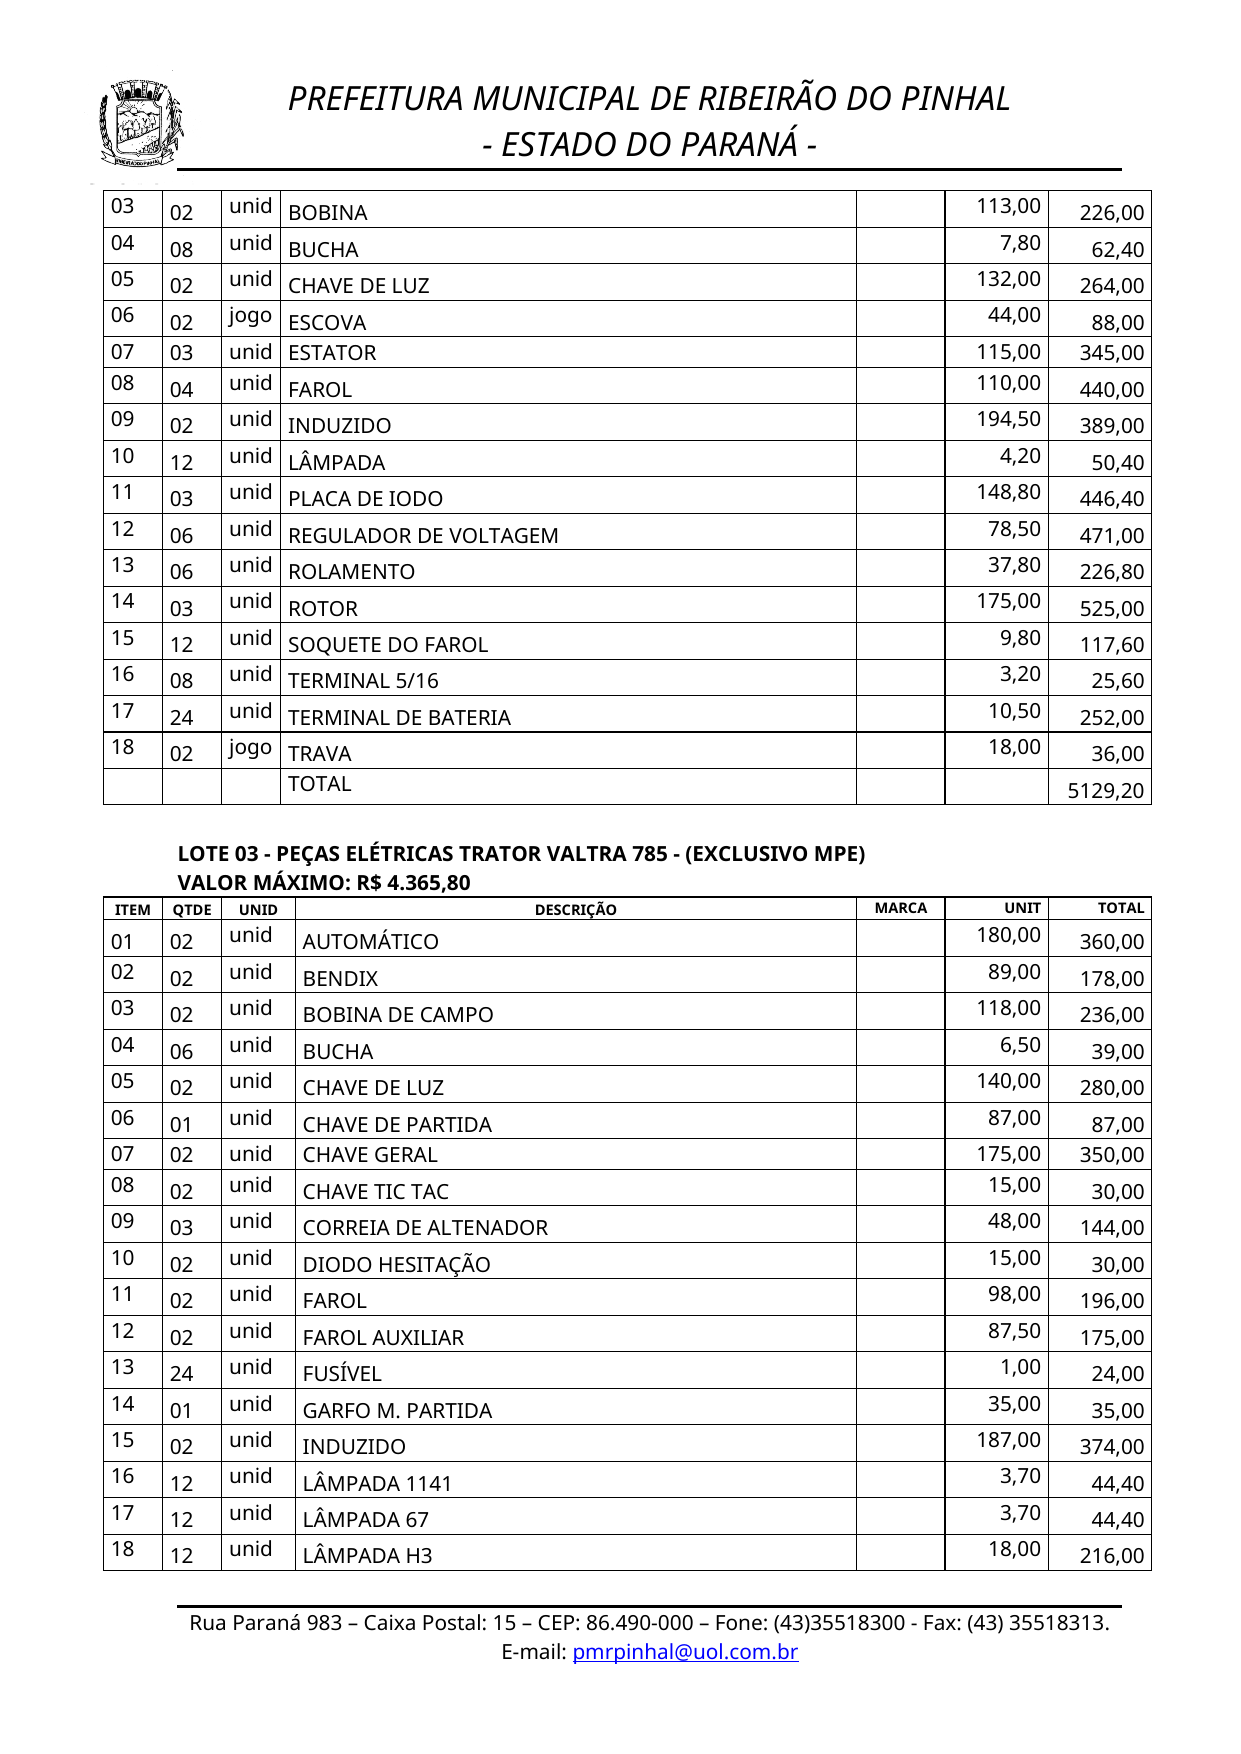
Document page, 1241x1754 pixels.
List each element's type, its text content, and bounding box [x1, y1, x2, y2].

table_cell 03 [104, 993, 162, 1029]
table_cell 02 [163, 1279, 221, 1315]
table_cell PLACA DE IODO [281, 477, 856, 513]
table_cell 39,00 [1049, 1030, 1151, 1065]
table_cell unid [222, 660, 280, 695]
table_cell 175,00 [946, 1139, 1048, 1169]
table_cell [857, 1316, 944, 1351]
table_cell 04 [104, 228, 162, 263]
table_cell unid [222, 368, 280, 403]
table_cell 345,00 [1049, 337, 1151, 367]
table_cell [857, 993, 944, 1029]
table_cell 02 [163, 404, 221, 440]
table_cell 07 [104, 337, 162, 367]
table_cell 178,00 [1049, 957, 1151, 992]
table_cell 6,50 [946, 1030, 1048, 1065]
table_cell unid [222, 920, 295, 956]
table_cell [857, 769, 944, 804]
table_cell 3,70 [946, 1498, 1048, 1533]
table_cell unid [222, 477, 280, 513]
table_cell 148,80 [946, 477, 1048, 513]
table_cell 132,00 [946, 264, 1048, 299]
table_cell INDUZIDO [296, 1425, 856, 1461]
table_cell 14 [104, 587, 162, 622]
table_cell 04 [104, 1030, 162, 1065]
table_cell FAROL [296, 1279, 856, 1315]
table_cell 24 [163, 1352, 221, 1388]
table_cell unid [222, 1462, 295, 1497]
text LOTE 03 - PEÇAS ELÉTRICAS TRATOR VALTRA 785 - (EXCLUSIVO MPE) [177, 839, 1122, 868]
table_cell unid [222, 1498, 295, 1533]
table_cell unid [222, 1535, 295, 1570]
table_cell LÂMPADA 67 [296, 1498, 856, 1533]
table_cell [857, 1462, 944, 1497]
table_header UNID [222, 898, 295, 919]
table_cell 02 [163, 993, 221, 1029]
table_cell unid [222, 993, 295, 1029]
table_cell 4,20 [946, 441, 1048, 476]
table_cell 350,00 [1049, 1139, 1151, 1169]
table_cell 180,00 [946, 920, 1048, 956]
table_cell 196,00 [1049, 1279, 1151, 1315]
table_cell 24,00 [1049, 1352, 1151, 1388]
table_cell 118,00 [946, 993, 1048, 1029]
table_cell [857, 1170, 944, 1205]
table_cell 280,00 [1049, 1066, 1151, 1102]
table_cell [857, 441, 944, 476]
table_cell 12 [163, 1535, 221, 1570]
table_cell 12 [163, 1462, 221, 1497]
table_cell 5129,20 [1049, 769, 1151, 804]
table_cell TRAVA [281, 733, 856, 768]
table_cell 14 [104, 1389, 162, 1424]
table_cell 03 [163, 337, 221, 367]
table_cell unid [222, 1066, 295, 1102]
table_cell ESCOVA [281, 301, 856, 336]
table_cell 140,00 [946, 1066, 1048, 1102]
table_cell 446,40 [1049, 477, 1151, 513]
table_header ITEM [104, 898, 162, 919]
table_cell [857, 1030, 944, 1065]
table_cell 10 [104, 1243, 162, 1278]
table_header MARCA [857, 898, 944, 919]
table_cell 3,20 [946, 660, 1048, 695]
table_cell unid [222, 1316, 295, 1351]
table_cell 15,00 [946, 1170, 1048, 1205]
table_cell TOTAL [281, 769, 856, 804]
table_cell 06 [104, 301, 162, 336]
table_cell CHAVE DE LUZ [281, 264, 856, 299]
table_cell 02 [163, 920, 221, 956]
table_cell GARFO M. PARTIDA [296, 1389, 856, 1424]
table_cell 01 [104, 920, 162, 956]
table_cell CHAVE GERAL [296, 1139, 856, 1169]
text VALOR MÁXIMO: R$ 4.365,80 [177, 868, 1122, 896]
table_cell unid [222, 550, 280, 586]
table_cell 89,00 [946, 957, 1048, 992]
table_cell BUCHA [281, 228, 856, 263]
table_cell 02 [163, 1066, 221, 1102]
table_cell 15 [104, 1425, 162, 1461]
table_cell 15 [104, 623, 162, 658]
table_cell 48,00 [946, 1206, 1048, 1242]
table_header QTDE [163, 898, 221, 919]
table_cell 02 [163, 1425, 221, 1461]
table_cell 117,60 [1049, 623, 1151, 658]
table_cell 35,00 [1049, 1389, 1151, 1424]
table_cell 08 [104, 1170, 162, 1205]
table_cell 18 [104, 1535, 162, 1570]
table_cell 12 [163, 623, 221, 658]
table_cell 01 [163, 1103, 221, 1138]
table_cell 07 [104, 1139, 162, 1169]
table_cell unid [222, 441, 280, 476]
table_cell 9,80 [946, 623, 1048, 658]
table_cell 44,00 [946, 301, 1048, 336]
table_cell 36,00 [1049, 733, 1151, 768]
table_cell 16 [104, 1462, 162, 1497]
table_cell 09 [104, 404, 162, 440]
table_cell 16 [104, 660, 162, 695]
table_cell unid [222, 191, 280, 227]
table_cell 216,00 [1049, 1535, 1151, 1570]
table_cell CHAVE DE LUZ [296, 1066, 856, 1102]
table_cell 02 [163, 191, 221, 227]
table_cell 03 [163, 477, 221, 513]
table_cell [857, 191, 944, 227]
table_cell 06 [163, 550, 221, 586]
table_cell 09 [104, 1206, 162, 1242]
table_cell 12 [163, 441, 221, 476]
table_cell 17 [104, 696, 162, 731]
table_cell [857, 733, 944, 768]
table_cell BOBINA DE CAMPO [296, 993, 856, 1029]
table_cell 113,00 [946, 191, 1048, 227]
table_cell 13 [104, 550, 162, 586]
table_header UNIT [946, 898, 1048, 919]
table_cell LÂMPADA H3 [296, 1535, 856, 1570]
table_cell 3,70 [946, 1462, 1048, 1497]
table_cell unid [222, 1170, 295, 1205]
table_cell 374,00 [1049, 1425, 1151, 1461]
table_cell 44,40 [1049, 1462, 1151, 1497]
table_cell 264,00 [1049, 264, 1151, 299]
table_cell 08 [163, 660, 221, 695]
table_cell 11 [104, 1279, 162, 1315]
table_cell [857, 514, 944, 549]
table_cell 44,40 [1049, 1498, 1151, 1533]
table_cell TERMINAL DE BATERIA [281, 696, 856, 731]
table_cell 02 [163, 733, 221, 768]
table_cell 02 [163, 1139, 221, 1169]
table_cell 175,00 [946, 587, 1048, 622]
table_cell 144,00 [1049, 1206, 1151, 1242]
table_cell [857, 368, 944, 403]
table_cell [857, 1139, 944, 1169]
table_cell jogo [222, 301, 280, 336]
table_cell FAROL AUXILIAR [296, 1316, 856, 1351]
table_cell 12 [104, 514, 162, 549]
table_cell [857, 1206, 944, 1242]
table_cell 08 [104, 368, 162, 403]
table_cell LÂMPADA 1141 [296, 1462, 856, 1497]
table_cell unid [222, 337, 280, 367]
table_cell 02 [163, 957, 221, 992]
table_cell [946, 769, 1048, 804]
table_cell 25,60 [1049, 660, 1151, 695]
table_cell 35,00 [946, 1389, 1048, 1424]
table_cell [857, 623, 944, 658]
table_cell [857, 1103, 944, 1138]
table_cell 88,00 [1049, 301, 1151, 336]
table_cell 02 [163, 1243, 221, 1278]
table_cell [857, 920, 944, 956]
table_cell unid [222, 1139, 295, 1169]
table_cell 02 [104, 957, 162, 992]
table_cell ESTATOR [281, 337, 856, 367]
table_cell unid [222, 696, 280, 731]
table_cell 02 [163, 1170, 221, 1205]
table_cell 17 [104, 1498, 162, 1533]
table_cell [857, 264, 944, 299]
table_cell 13 [104, 1352, 162, 1388]
table_cell unid [222, 1103, 295, 1138]
table_cell 175,00 [1049, 1316, 1151, 1351]
table_cell [857, 957, 944, 992]
table_cell TERMINAL 5/16 [281, 660, 856, 695]
table_cell 03 [163, 1206, 221, 1242]
table_cell [857, 1425, 944, 1461]
table_cell BENDIX [296, 957, 856, 992]
table_cell BUCHA [296, 1030, 856, 1065]
table_cell unid [222, 1352, 295, 1388]
table_cell CORREIA DE ALTENADOR [296, 1206, 856, 1242]
table_cell 03 [163, 587, 221, 622]
table_cell [857, 550, 944, 586]
table_cell 18 [104, 733, 162, 768]
table_cell [857, 1279, 944, 1315]
table_cell 37,80 [946, 550, 1048, 586]
table_cell 360,00 [1049, 920, 1151, 956]
table_cell [857, 404, 944, 440]
table_cell 02 [163, 301, 221, 336]
table_cell 10,50 [946, 696, 1048, 731]
table_header DESCRIÇÃO [296, 898, 856, 919]
table_cell FAROL [281, 368, 856, 403]
table_cell [857, 477, 944, 513]
table_cell CHAVE TIC TAC [296, 1170, 856, 1205]
table_cell 18,00 [946, 733, 1048, 768]
table_cell [857, 696, 944, 731]
table_cell 24 [163, 696, 221, 731]
table_cell DIODO HESITAÇÃO [296, 1243, 856, 1278]
table_cell [163, 769, 221, 804]
table_cell 389,00 [1049, 404, 1151, 440]
table_cell 87,50 [946, 1316, 1048, 1351]
table_cell 30,00 [1049, 1243, 1151, 1278]
table_cell 471,00 [1049, 514, 1151, 549]
table_cell 187,00 [946, 1425, 1048, 1461]
picture [83, 65, 202, 185]
table_cell FUSÍVEL [296, 1352, 856, 1388]
table_cell 7,80 [946, 228, 1048, 263]
table_cell unid [222, 1243, 295, 1278]
table_cell 226,80 [1049, 550, 1151, 586]
table_cell 02 [163, 1316, 221, 1351]
table_cell [857, 1389, 944, 1424]
table_cell [857, 1535, 944, 1570]
table_cell LÂMPADA [281, 441, 856, 476]
table_cell ROLAMENTO [281, 550, 856, 586]
table_cell 18,00 [946, 1535, 1048, 1570]
table_cell unid [222, 587, 280, 622]
table_cell unid [222, 1389, 295, 1424]
table_cell jogo [222, 733, 280, 768]
table_cell unid [222, 1206, 295, 1242]
table_cell unid [222, 514, 280, 549]
table_cell 110,00 [946, 368, 1048, 403]
table_cell 02 [163, 264, 221, 299]
table_cell unid [222, 1030, 295, 1065]
table_cell CHAVE DE PARTIDA [296, 1103, 856, 1138]
table_cell [857, 587, 944, 622]
table_cell 08 [163, 228, 221, 263]
table_cell [104, 769, 162, 804]
table_header TOTAL [1049, 898, 1151, 919]
table_cell 525,00 [1049, 587, 1151, 622]
table_cell 87,00 [946, 1103, 1048, 1138]
table_cell 98,00 [946, 1279, 1048, 1315]
table_cell 11 [104, 477, 162, 513]
table_cell 236,00 [1049, 993, 1151, 1029]
table_cell BOBINA [281, 191, 856, 227]
table_cell unid [222, 228, 280, 263]
table_cell [857, 1243, 944, 1278]
table_cell 78,50 [946, 514, 1048, 549]
table_cell 30,00 [1049, 1170, 1151, 1205]
table_cell 12 [104, 1316, 162, 1351]
table_cell INDUZIDO [281, 404, 856, 440]
table_cell 03 [104, 191, 162, 227]
table_cell 06 [163, 1030, 221, 1065]
table_cell 04 [163, 368, 221, 403]
table_cell unid [222, 264, 280, 299]
table_cell 1,00 [946, 1352, 1048, 1388]
table_cell [857, 660, 944, 695]
table_cell unid [222, 623, 280, 658]
table_cell [222, 769, 280, 804]
table_cell [857, 337, 944, 367]
table_cell unid [222, 957, 295, 992]
table_cell 15,00 [946, 1243, 1048, 1278]
table_cell 115,00 [946, 337, 1048, 367]
table_cell ROTOR [281, 587, 856, 622]
table_cell unid [222, 404, 280, 440]
table_cell 01 [163, 1389, 221, 1424]
table_cell [857, 301, 944, 336]
table_cell AUTOMÁTICO [296, 920, 856, 956]
table_cell unid [222, 1425, 295, 1461]
table_cell 226,00 [1049, 191, 1151, 227]
table_cell 05 [104, 1066, 162, 1102]
table_cell 50,40 [1049, 441, 1151, 476]
table_cell unid [222, 1279, 295, 1315]
table_cell 06 [104, 1103, 162, 1138]
table_cell 05 [104, 264, 162, 299]
table_cell [857, 1352, 944, 1388]
table_cell REGULADOR DE VOLTAGEM [281, 514, 856, 549]
table_cell 12 [163, 1498, 221, 1533]
table_cell 440,00 [1049, 368, 1151, 403]
table_cell 252,00 [1049, 696, 1151, 731]
table_cell 87,00 [1049, 1103, 1151, 1138]
table_cell 194,50 [946, 404, 1048, 440]
table_cell [857, 228, 944, 263]
table_cell [857, 1066, 944, 1102]
table_cell 06 [163, 514, 221, 549]
table_cell 62,40 [1049, 228, 1151, 263]
table_cell [857, 1498, 944, 1533]
table_cell 10 [104, 441, 162, 476]
table_cell SOQUETE DO FAROL [281, 623, 856, 658]
